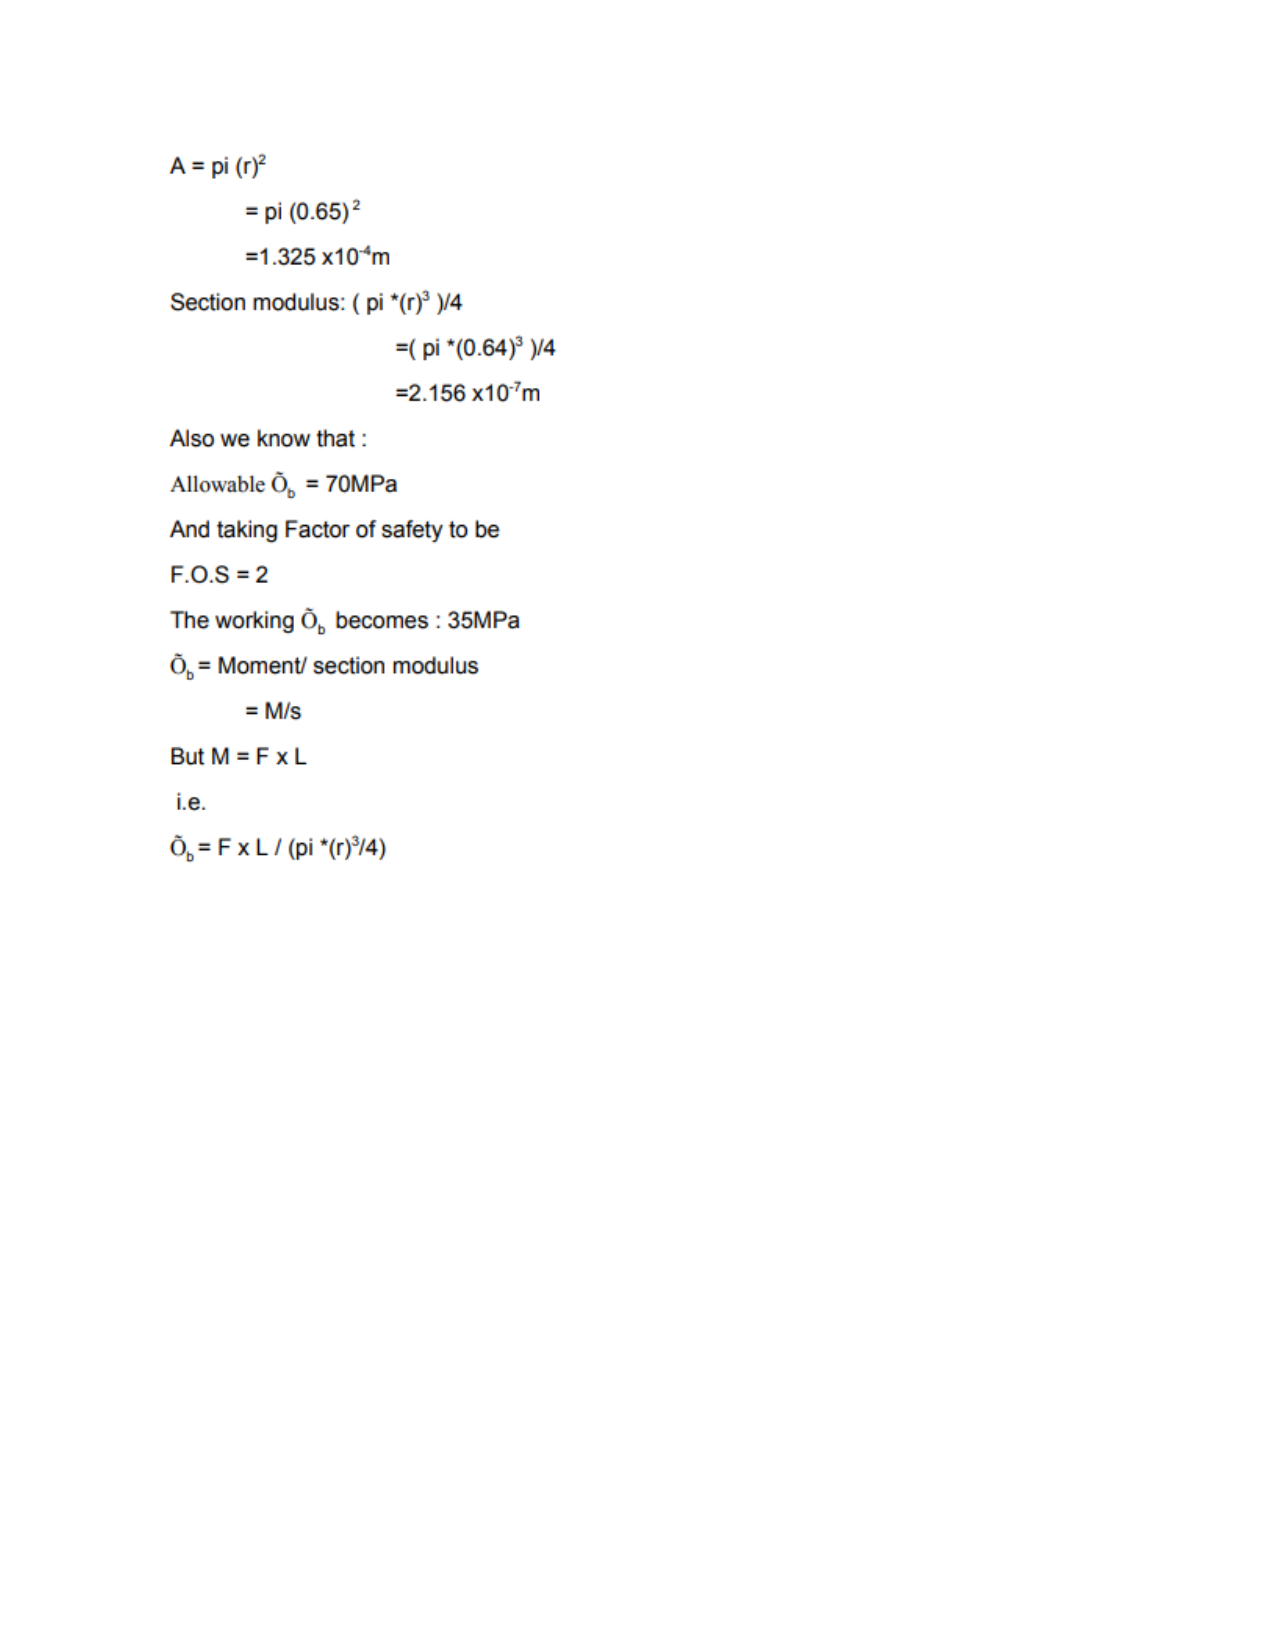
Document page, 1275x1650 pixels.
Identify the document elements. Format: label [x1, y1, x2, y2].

picture [150, 150, 757, 868]
